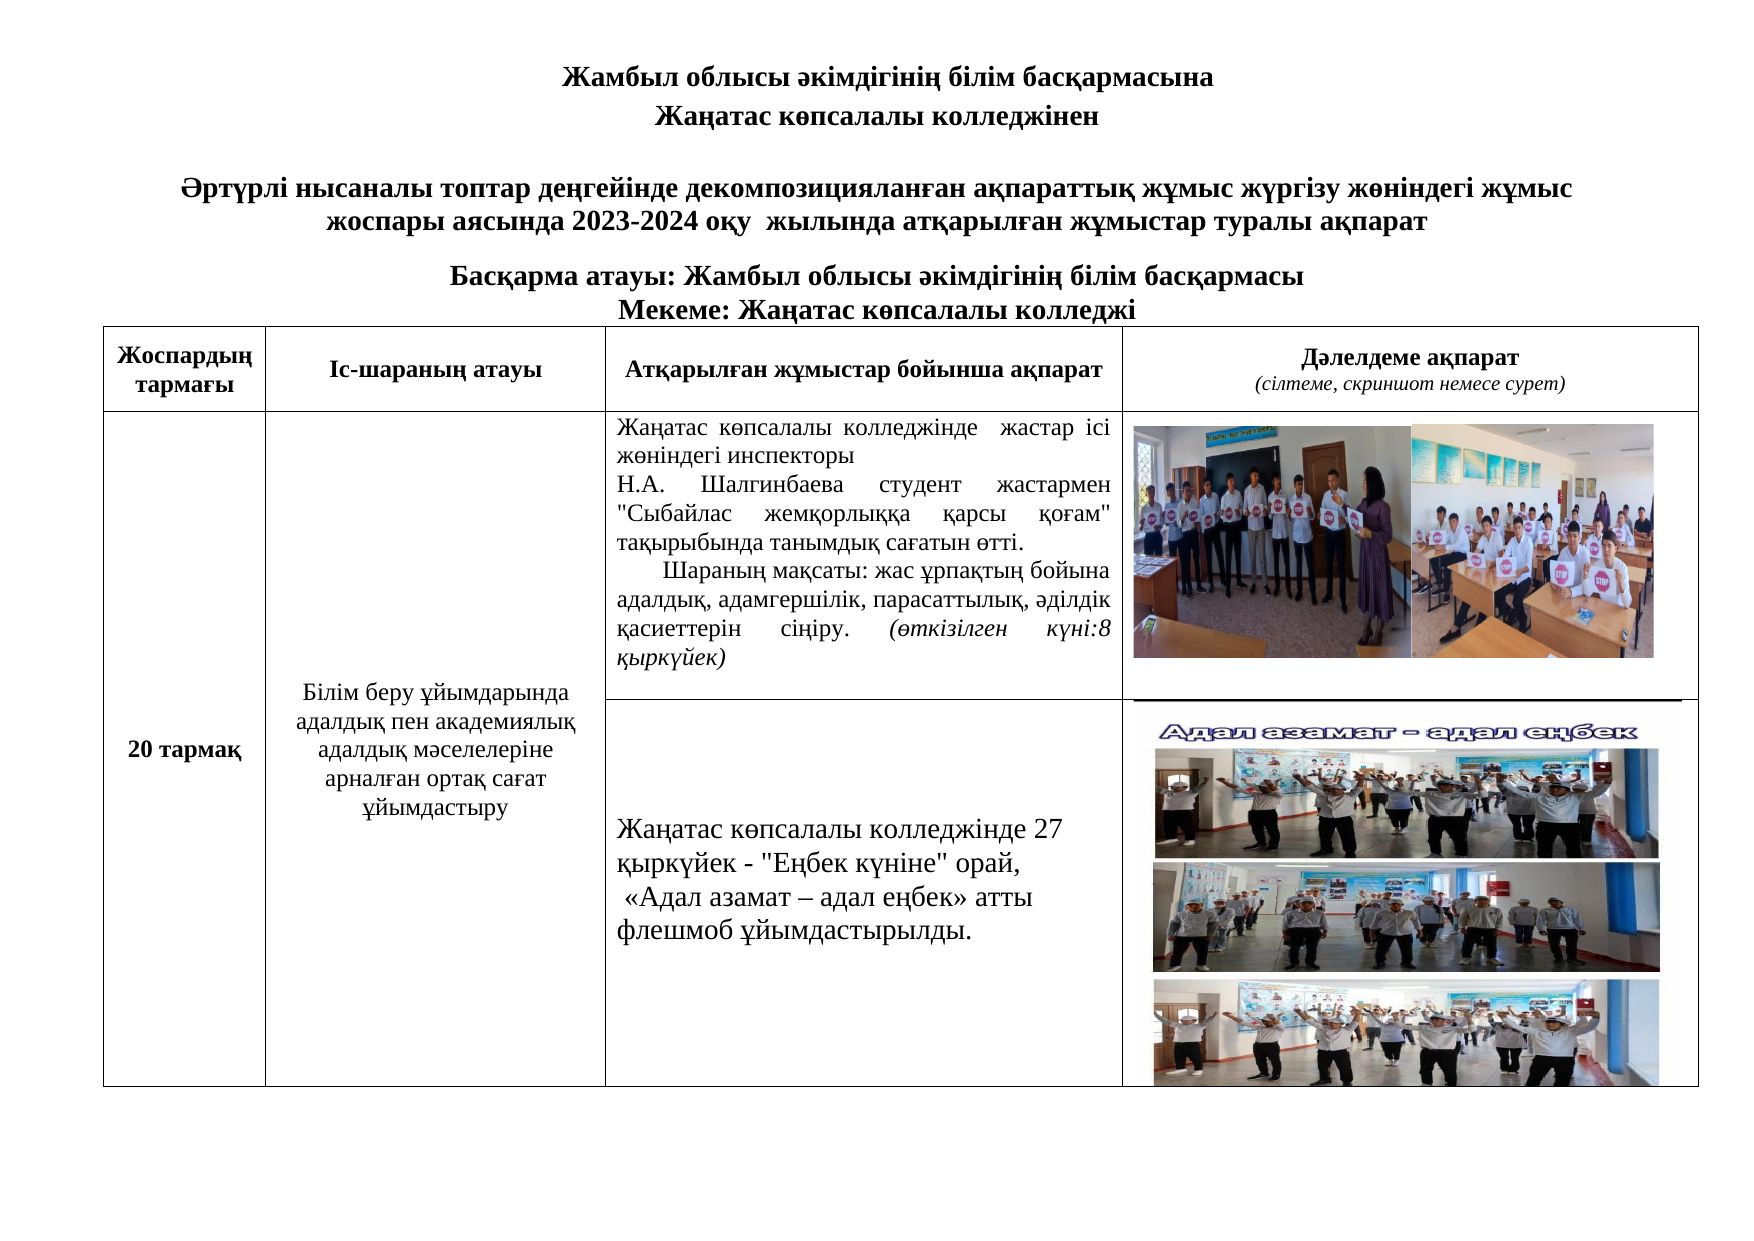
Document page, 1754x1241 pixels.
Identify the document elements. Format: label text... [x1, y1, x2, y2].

table_cell Білім беру ұйымдарында адалдық пен академиялық адалдық мәселелеріне арналған ортақ сағат ұйымдастыру [266, 412, 605, 1086]
text Мекеме: Жаңатас көпсалалы колледжі [118, 292, 1636, 326]
picture [1133, 424, 1654, 658]
text Жаңатас көпсалалы колледжінен [118, 98, 1636, 131]
text Басқарма атауы: Жамбыл облысы әкімдігінің білім басқармасы [118, 258, 1636, 292]
table_cell [1123, 412, 1698, 699]
table_cell Жаңатас көпсалалы колледжінде 27 қыркүйек - "Еңбек күніне" орай, «Адал азамат – адал еңбек» атты флешмоб ұйымдастырылды. [606, 700, 1122, 1086]
picture [1133, 700, 1682, 1086]
table_header Іс-шараның атауы [266, 327, 605, 411]
table_cell 20 тармақ [104, 412, 265, 1086]
text Жамбыл облысы әкімдігінің білім басқармасына [118, 59, 1636, 93]
table_cell [1123, 700, 1133, 1086]
table_header Атқарылған жұмыстар бойынша ақпарат [606, 327, 1122, 411]
text Әртүрлі нысаналы топтар деңгейінде декомпозицияланған ақпараттық жұмыс жүргізу жөніндегі жұмыс жоспары аясында 2023-2024 оқу жылында атқарылған жұмыстар туралы ақпарат [118, 170, 1636, 237]
table_cell [1682, 700, 1698, 1086]
table_header Дәлелдеме ақпарат (сілтеме, скриншот немесе сурет) [1123, 327, 1698, 411]
table_cell Жаңатас көпсалалы колледжінде жастар ісі жөніндегі инспекторы Н.А. Шалгинбаева студент жастармен "Сыбайлас жемқорлыққа қарсы қоғам" тақырыбында танымдық сағатын өтті. Шараның мақсаты: жас ұрпақтың бойына адалдық, адамгершілік, парасаттылық, әділдік қасиеттерін сіңіру. (өткізілген күні:8 қыркүйек) [606, 412, 1122, 699]
table_header Жоспардың тармағы [104, 327, 265, 411]
